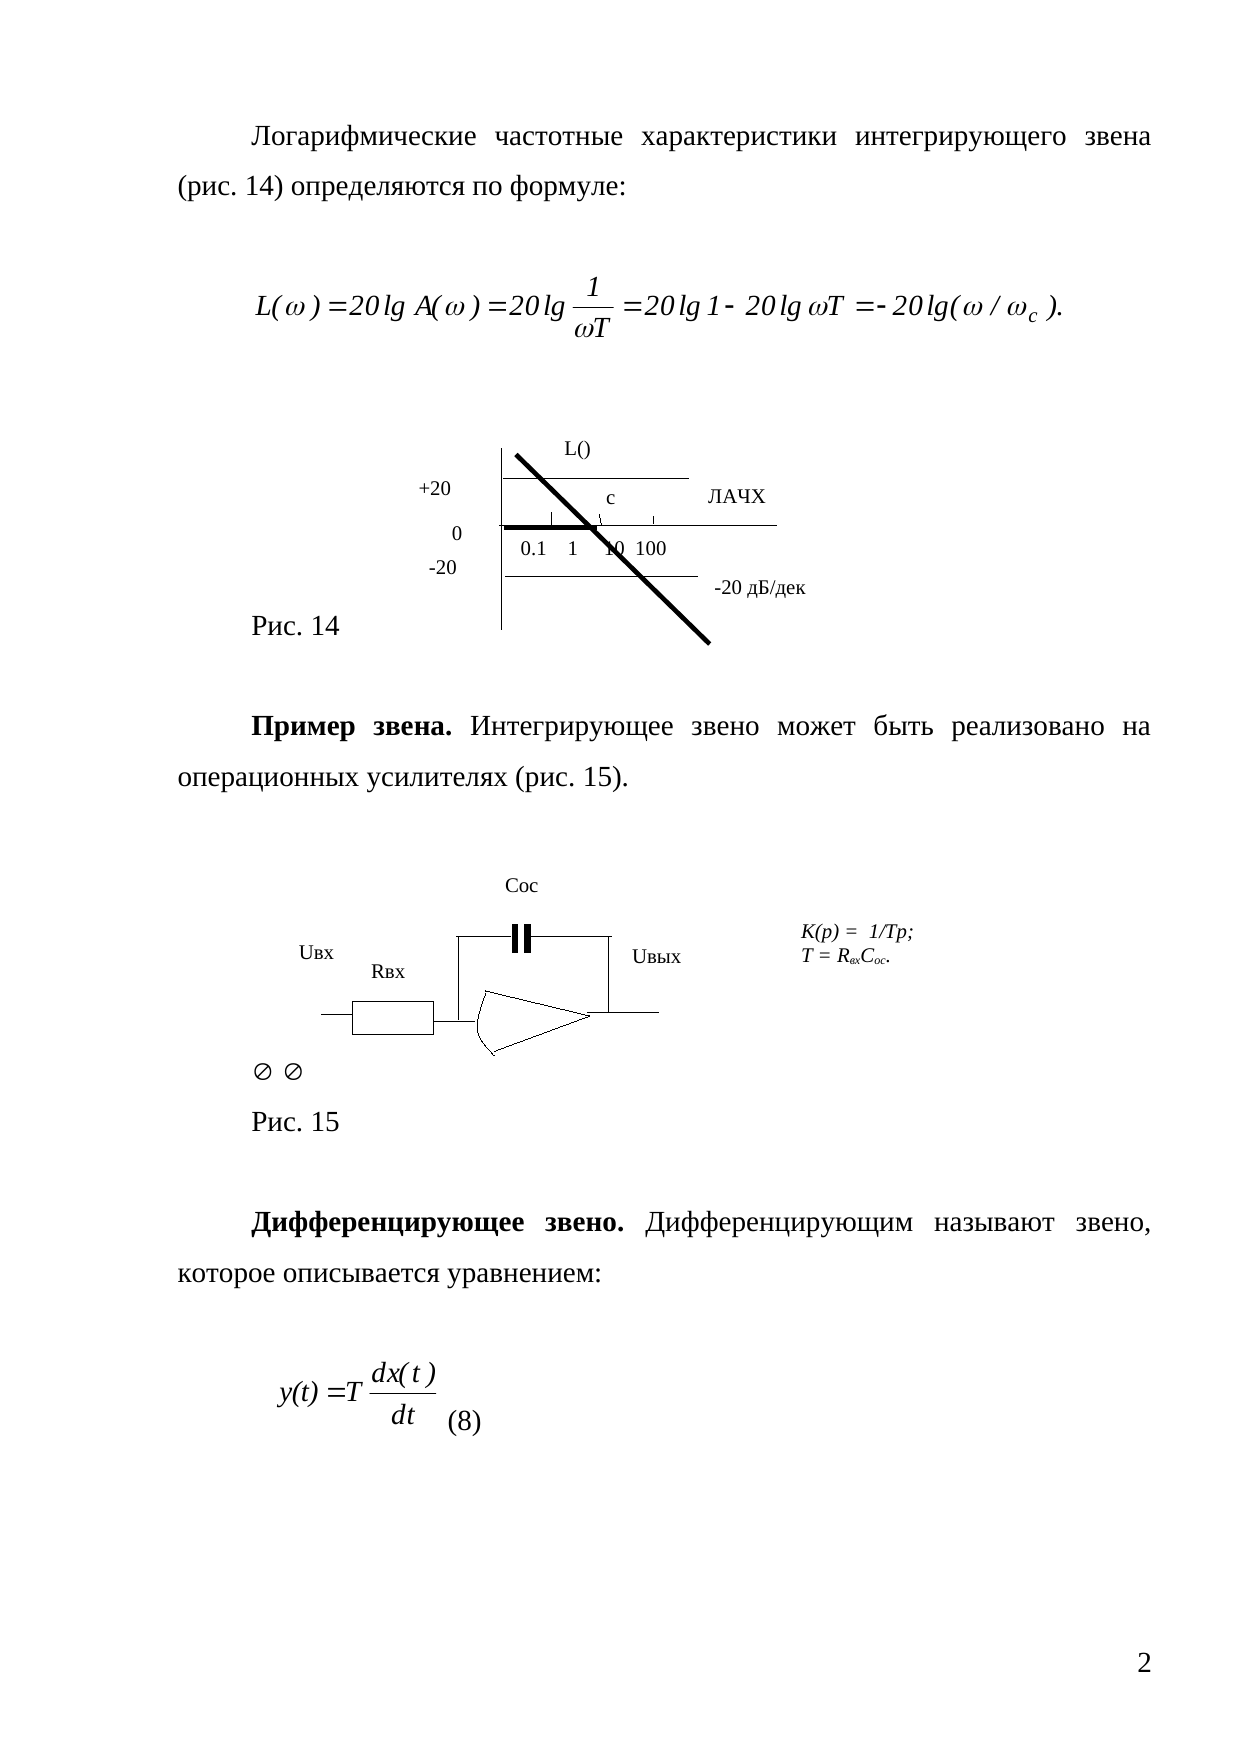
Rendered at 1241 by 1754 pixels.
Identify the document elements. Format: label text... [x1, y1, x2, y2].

text Пример звена. Интегрирующее звено может быть реализовано на операционных усилителях (рис. 15). [177, 708, 1152, 792]
text Рис. 15 [177, 1104, 1152, 1137]
text (8) [177, 1355, 1152, 1437]
text Дифференцирующее звено. Дифференцирующим называют звено, которое описывается уравнением: [177, 1204, 1152, 1288]
text Рис. 14 [177, 608, 1152, 641]
text Логарифмические частотные характеристики интегрирующего звена (рис. 14) определяются по формуле: [177, 118, 1152, 202]
